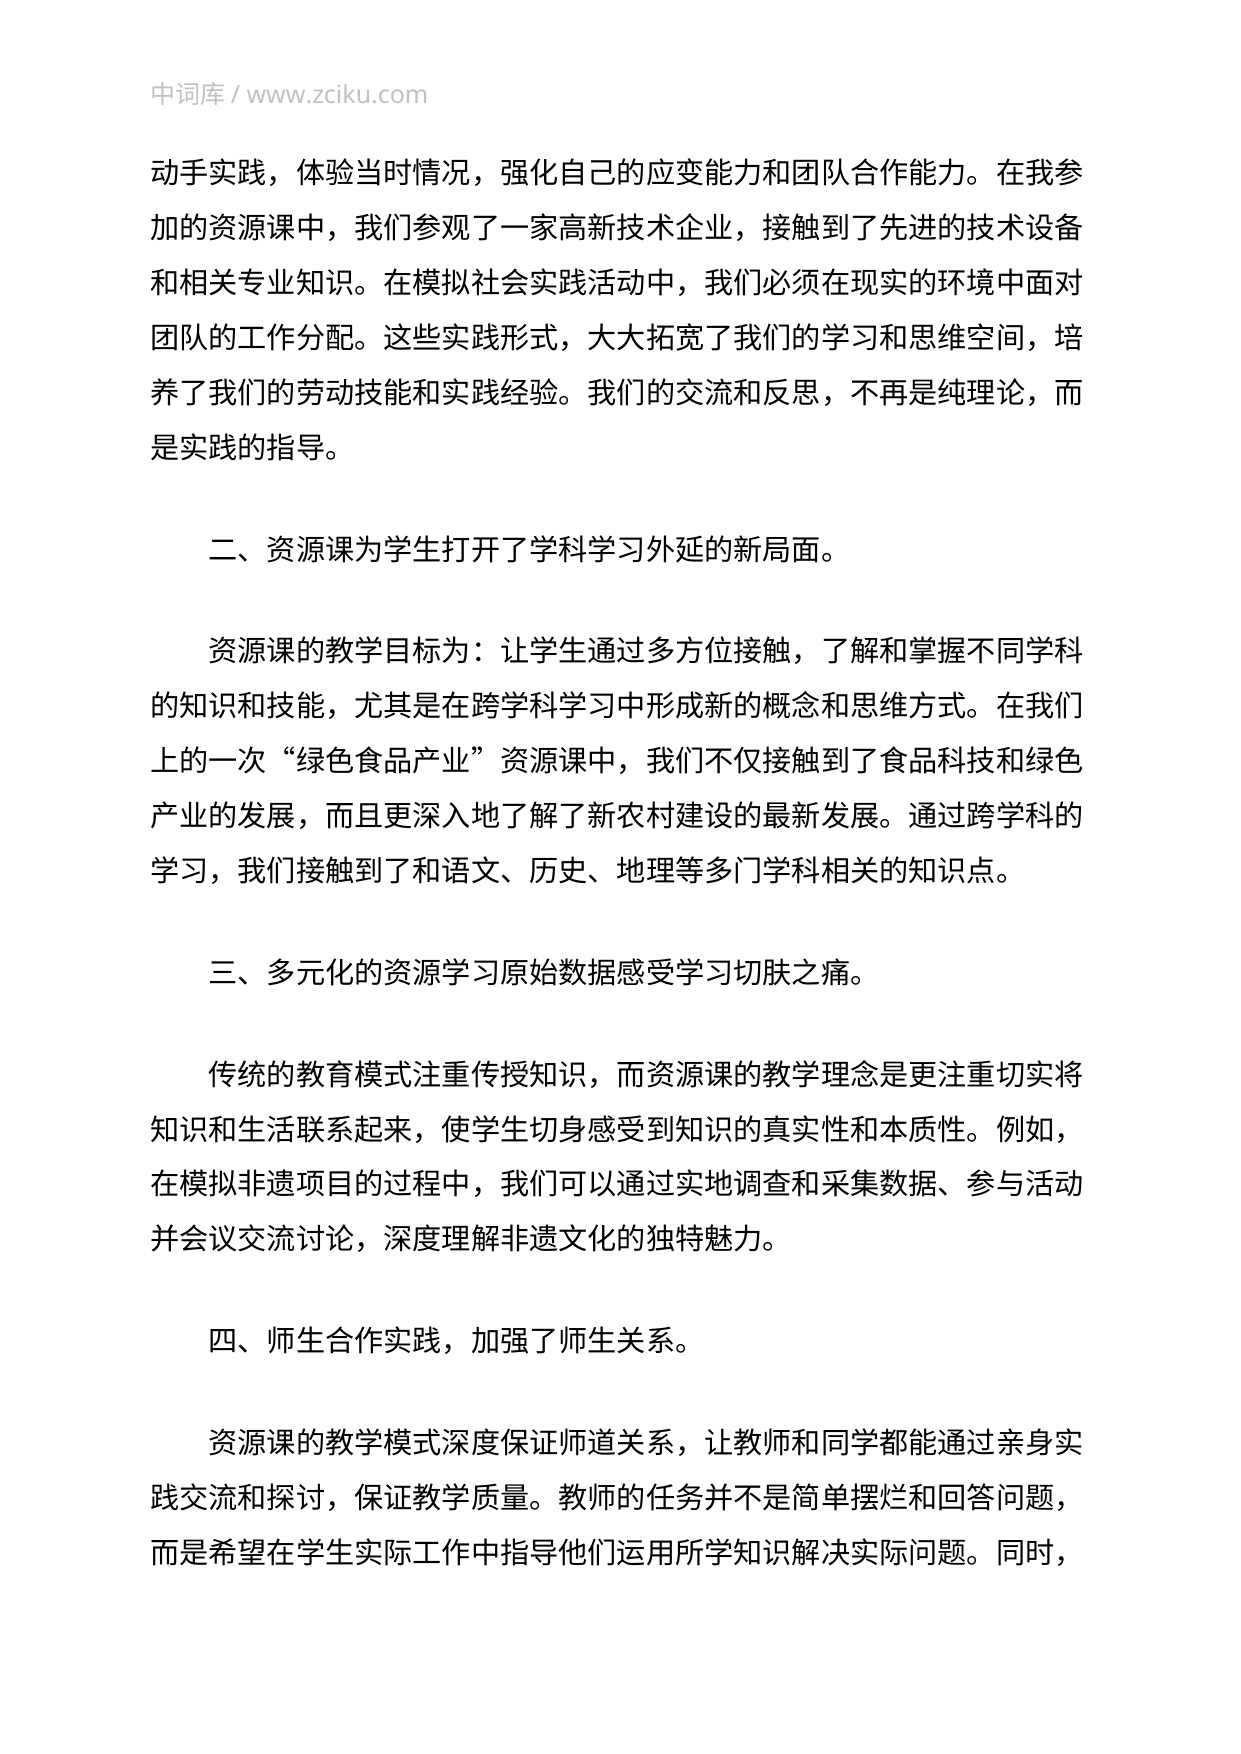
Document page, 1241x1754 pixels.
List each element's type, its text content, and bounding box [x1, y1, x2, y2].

text 二、资源课为学生打开了学科学习外延的新局面。 [150, 526, 1090, 568]
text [150, 1419, 1090, 1571]
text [150, 150, 1090, 467]
text 三、多元化的资源学习原始数据感受学习切肤之痛。 [150, 949, 1090, 992]
text 资源课的教学目标为：让学生通过多方位接触，了解和掌握不同学科的知识和技能，尤其是在跨学科学习中形成新的概念和思维方式。在我们上的一次“绿色食品产业”资源课中，我们不仅接触到了食品科技和绿色产业的发展，而且更深入地了解了新农村建设的最新发展。通过跨学科的学习，我们接触到了和语文、历史、地理等多门学科相关的知识点。 [150, 628, 1090, 890]
text 传统的教育模式注重传授知识，而资源课的教学理念是更注重切实将知识和生活联系起来，使学生切身感受到知识的真实性和本质性。例如，在模拟非遗项目的过程中，我们可以通过实地调查和采集数据、参与活动并会议交流讨论，深度理解非遗文化的独特魅力。 [150, 1051, 1090, 1258]
text 四、师生合作实践，加强了师生关系。 [150, 1318, 1090, 1360]
